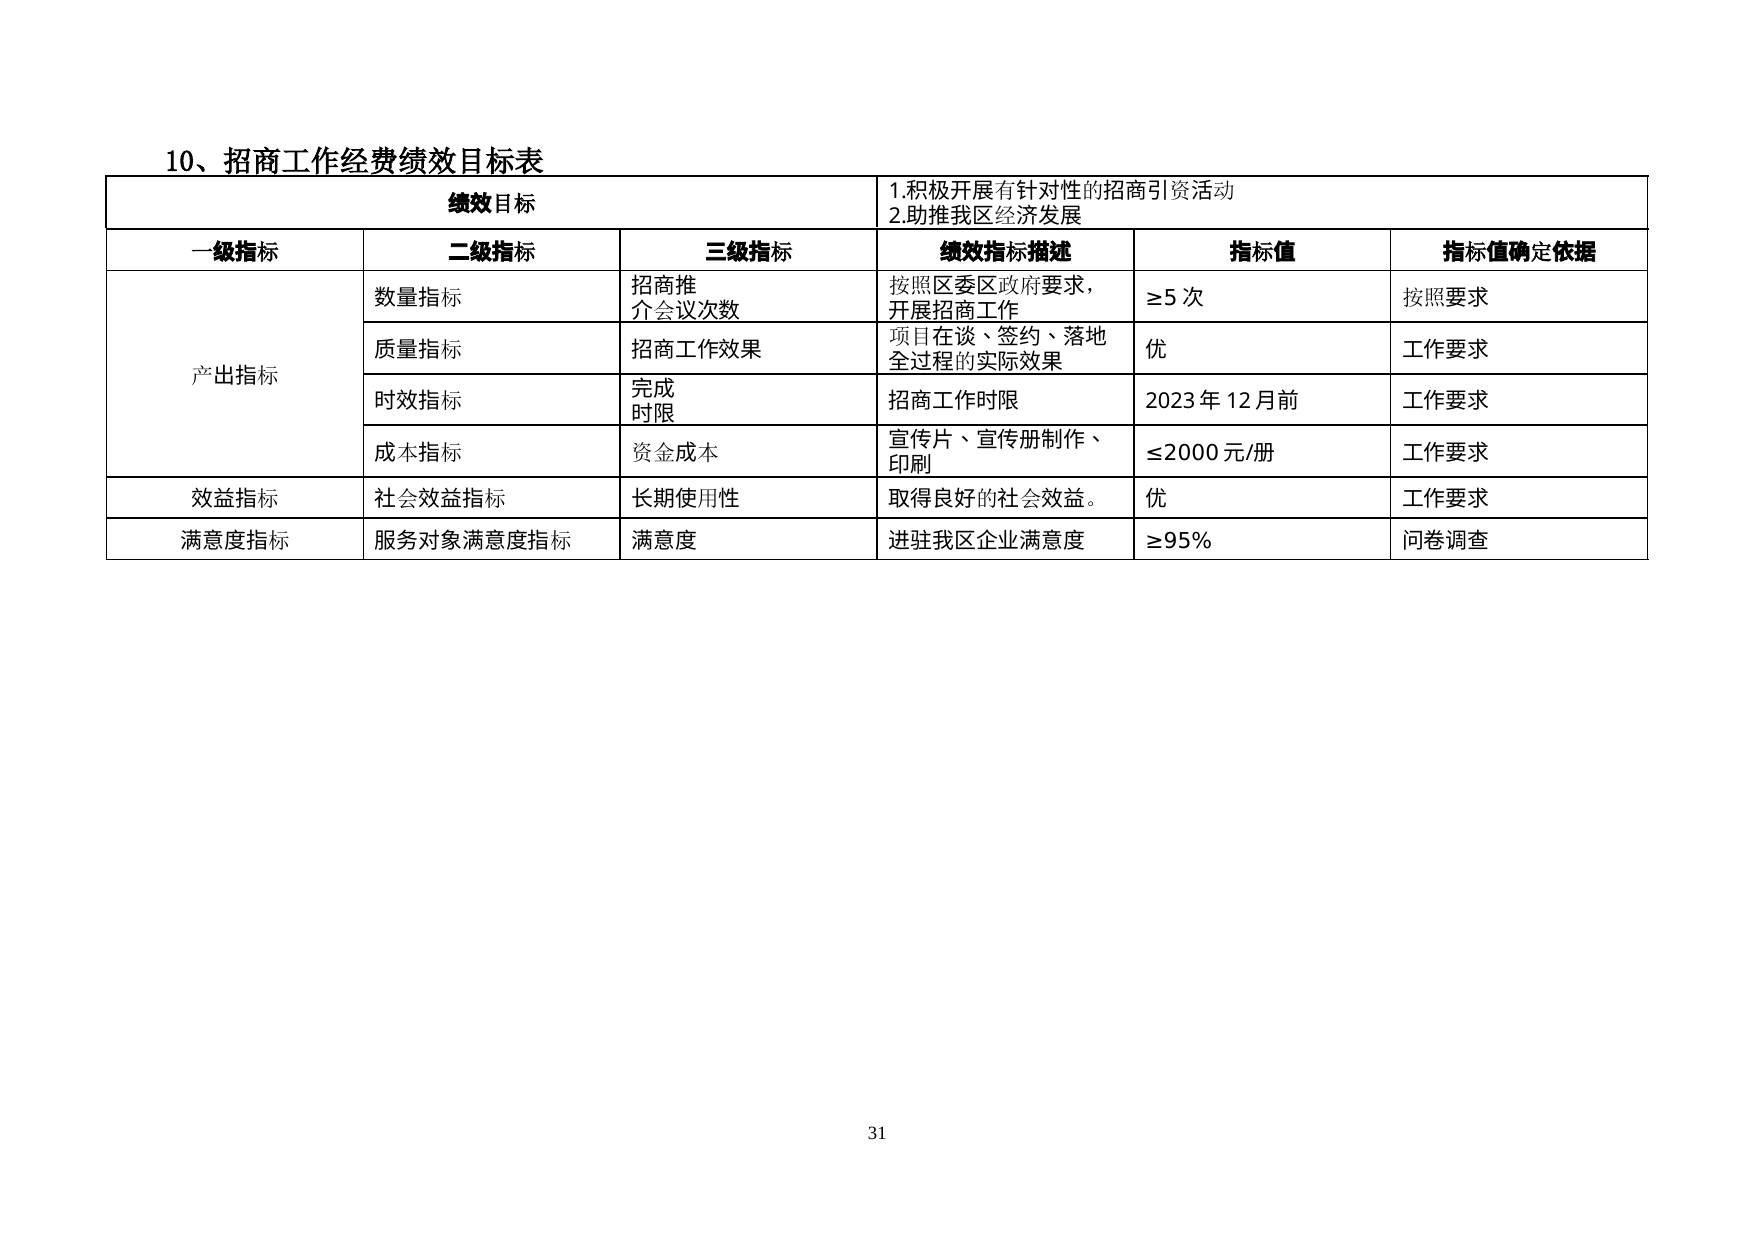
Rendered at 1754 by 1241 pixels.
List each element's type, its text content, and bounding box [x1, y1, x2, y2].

table_cell 社会效益指标 [364, 478, 619, 517]
table_cell ≥95% [1135, 519, 1390, 559]
table_cell ≥5次 [1135, 271, 1390, 321]
table_cell 资金成本 [621, 426, 876, 476]
table_cell 长期使用性 [621, 478, 876, 517]
table_cell 工作要求 [1391, 323, 1647, 373]
table_header 二级指标 [364, 230, 619, 270]
table_cell 2023年12月前 [1135, 375, 1390, 424]
table_cell 招商工作时限 [878, 375, 1133, 424]
table_cell 成本指标 [364, 426, 619, 476]
table_cell 宣传片、宣传册制作、印刷 [878, 426, 1133, 476]
table_cell 服务对象满意度指标 [364, 519, 619, 559]
table_header 绩效目标 [107, 177, 876, 227]
table_cell 按照要求 [1391, 271, 1647, 321]
table_header 指标值确定依据 [1391, 230, 1647, 270]
table_cell 按照区委区政府要求，开展招商工作 [878, 271, 1133, 321]
table_cell 问卷调查 [1391, 519, 1647, 559]
table_cell 进驻我区企业满意度 [878, 519, 1133, 559]
table_header 绩效指标描述 [878, 230, 1133, 270]
table_cell 招商推 介会议次数 [621, 271, 876, 321]
table_cell 工作要求 [1391, 478, 1647, 517]
table_cell 产出指标 [107, 271, 363, 476]
table_cell 项目在谈、签约、落地全过程的实际效果 [878, 323, 1133, 373]
table_cell 优 [1135, 323, 1390, 373]
table_cell 满意度 [621, 519, 876, 559]
table_header 1.积极开展有针对性的招商引资活动 2.助推我区经济发展 [878, 177, 1647, 227]
table_header 指标值 [1135, 230, 1390, 270]
table_cell 满意度指标 [107, 519, 363, 559]
table_cell 质量指标 [364, 323, 619, 373]
table_cell 数量指标 [364, 271, 619, 321]
text 10、招商工作经费绩效目标表 [106, 142, 1648, 175]
table_header 一级指标 [107, 230, 363, 270]
table_cell 取得良好的社会效益。 [878, 478, 1133, 517]
table_header 三级指标 [621, 230, 876, 270]
table_cell ≤2000元/册 [1135, 426, 1390, 476]
table_cell 效益指标 [107, 478, 363, 517]
table_cell 时效指标 [364, 375, 619, 424]
table_cell 优 [1135, 478, 1390, 517]
table_cell 工作要求 [1391, 426, 1647, 476]
table_cell 招商工作效果 [621, 323, 876, 373]
table_cell 完成 时限 [621, 375, 876, 424]
table_cell 工作要求 [1391, 375, 1647, 424]
